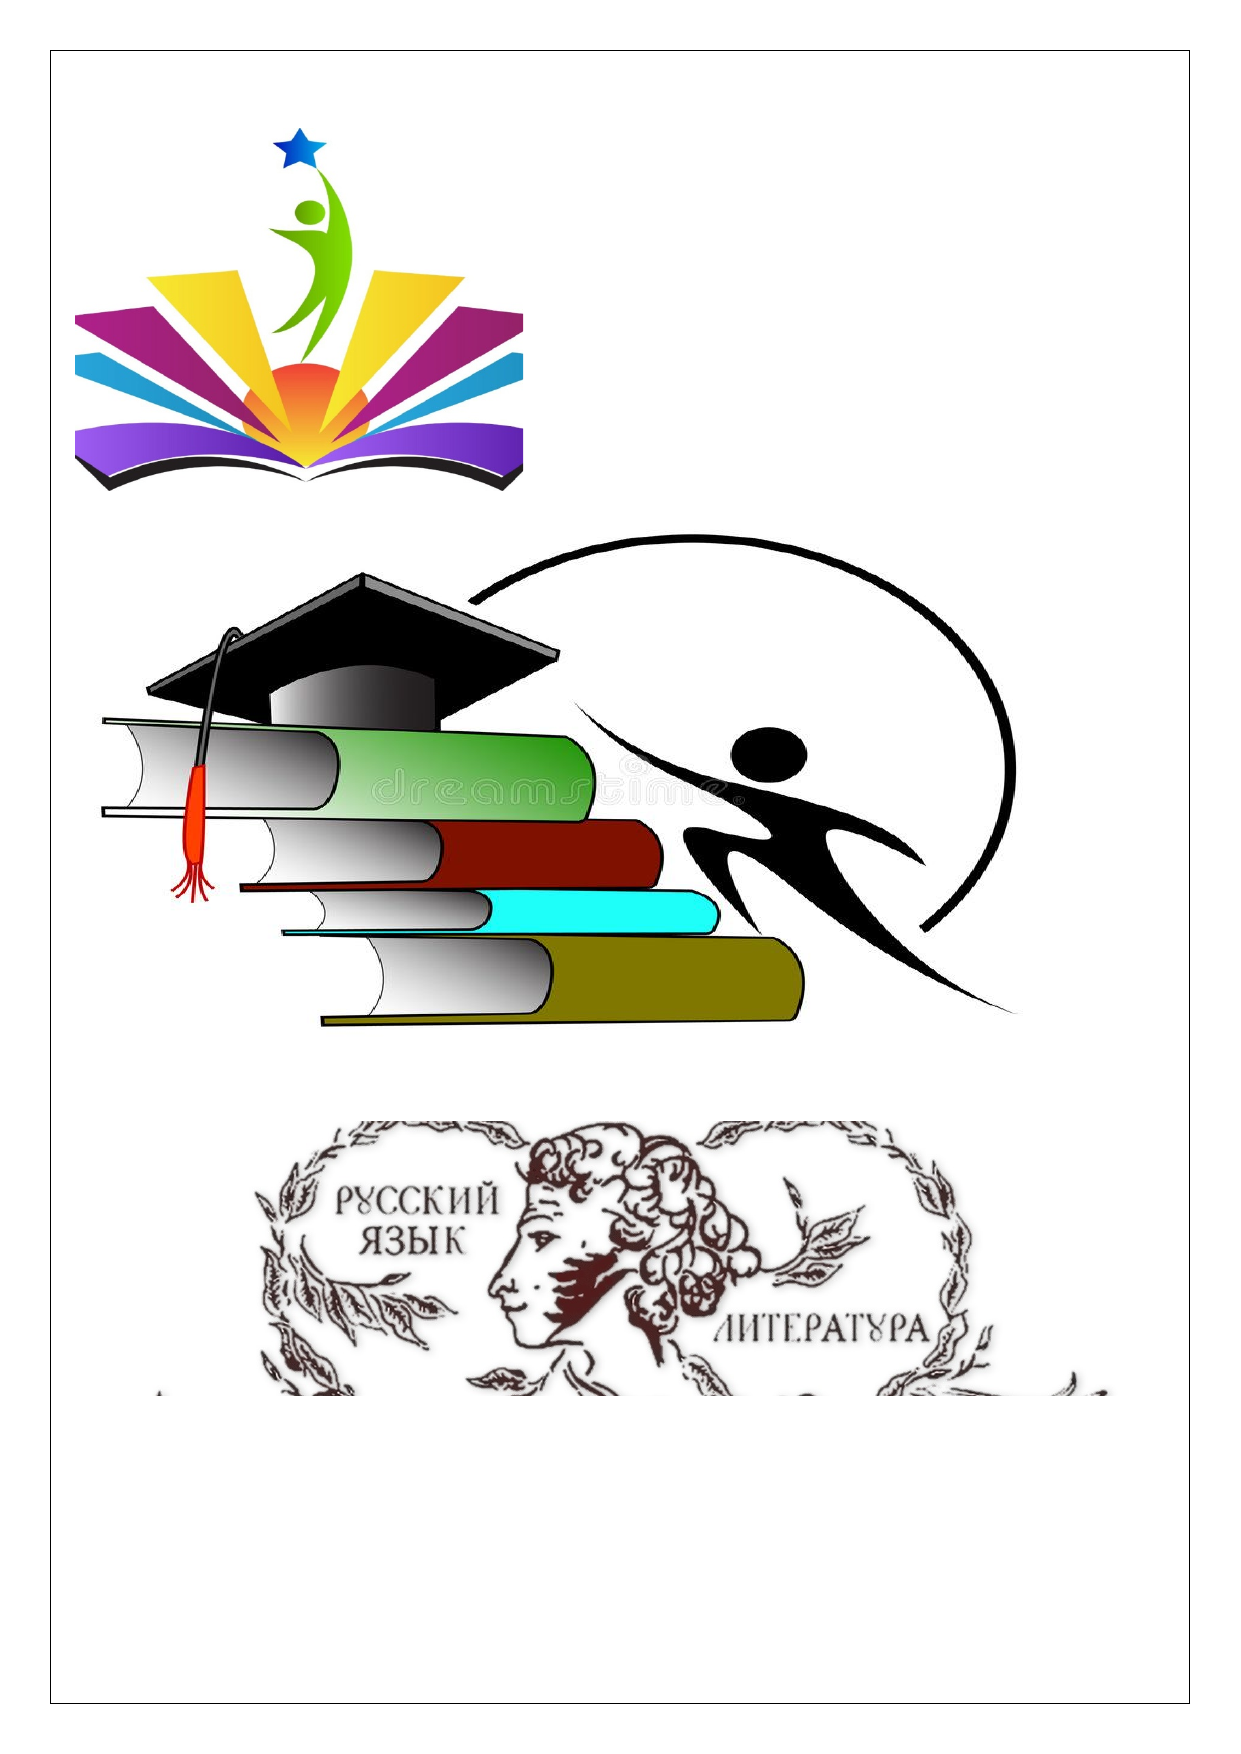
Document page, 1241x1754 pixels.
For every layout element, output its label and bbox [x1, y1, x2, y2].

picture [75, 515, 1043, 1043]
picture [75, 1121, 1166, 1396]
picture [75, 128, 524, 491]
